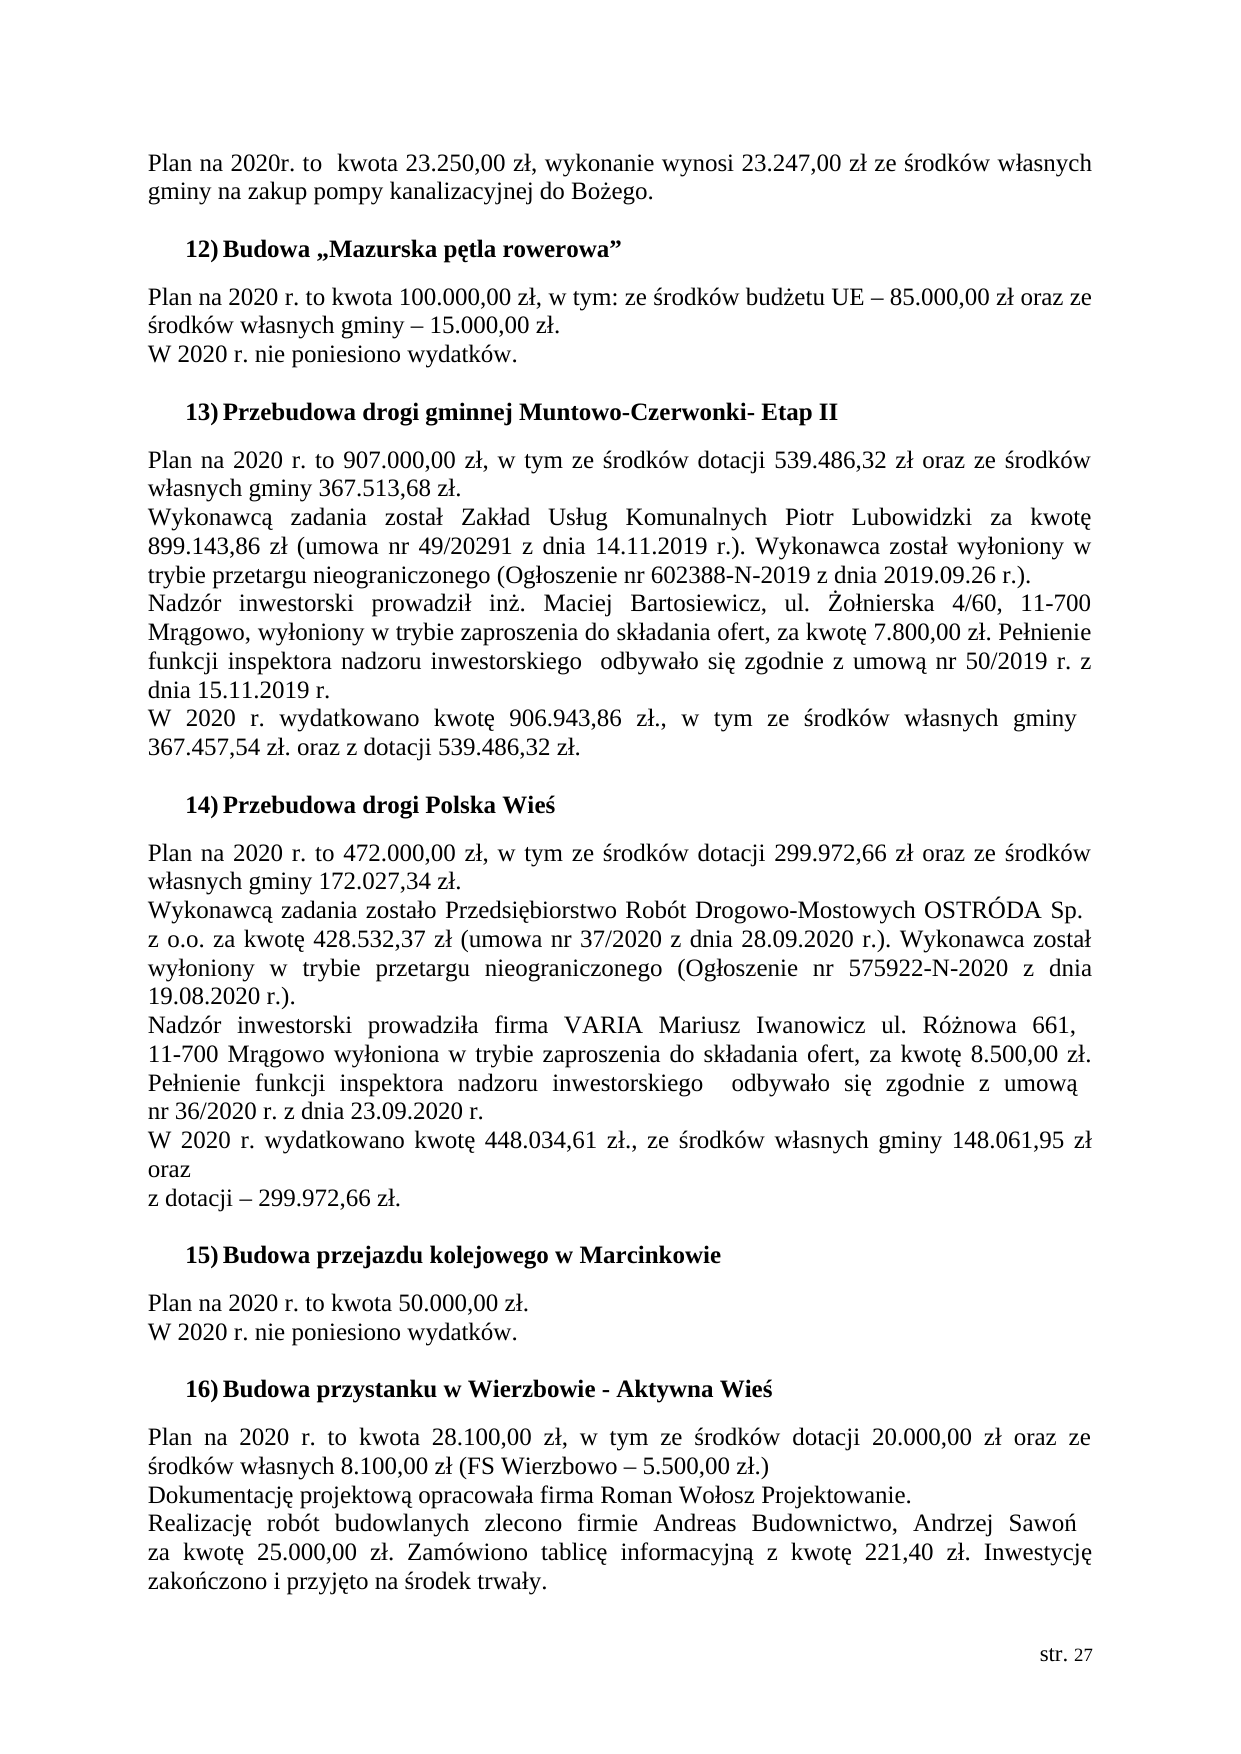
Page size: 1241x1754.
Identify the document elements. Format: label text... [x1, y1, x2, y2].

list Przebudowa drogi Polska Wieś [185, 790, 1093, 818]
text Plan na 2020 r. to kwota 100.000,00 zł, w tym: ze środków budżetu UE – 85.000,00 zł oraz ze środków własnych gminy – 15.000,00 zł. [148, 282, 1093, 339]
text Plan na 2020 r. to 907.000,00 zł, w tym ze środków dotacji 539.486,32 zł oraz ze środków własnych gminy 367.513,68 zł. [148, 445, 1093, 502]
text W 2020 r. nie poniesiono wydatków. [148, 339, 1093, 368]
text W 2020 r. wydatkowano kwotę 448.034,61 zł., ze środków własnych gminy 148.061,95 zł oraz z dotacji – 299.972,66 zł. [148, 1125, 1093, 1211]
text Plan na 2020r. to kwota 23.250,00 zł, wykonanie wynosi 23.247,00 zł ze środków własnych gminy na zakup pompy kanalizacyjnej do Bożego. [148, 148, 1093, 205]
text Plan na 2020 r. to 472.000,00 zł, w tym ze środków dotacji 299.972,66 zł oraz ze środków własnych gminy 172.027,34 zł. [148, 838, 1093, 895]
text Wykonawcą zadania zostało Przedsiębiorstwo Robót Drogowo-Mostowych OSTRÓDA Sp. z o.o. za kwotę 428.532,37 zł (umowa nr 37/2020 z dnia 28.09.2020 r.). Wykonawca został wyłoniony w trybie przetargu nieograniczonego (Ogłoszenie nr 575922-N-2020 z dnia 19.08.2020 r.). [148, 895, 1093, 1010]
text Wykonawcą zadania został Zakład Usług Komunalnych Piotr Lubowidzki za kwotę 899.143,86 zł (umowa nr 49/20291 z dnia 14.11.2019 r.). Wykonawca został wyłoniony w trybie przetargu nieograniczonego (Ogłoszenie nr 602388-N-2019 z dnia 2019.09.26 r.). [148, 502, 1093, 588]
text W 2020 r. nie poniesiono wydatków. [148, 1317, 1093, 1346]
text Realizację robót budowlanych zlecono firmie Andreas Budownictwo, Andrzej Sawoń za kwotę 25.000,00 zł. Zamówiono tablicę informacyjną z kwotę 221,40 zł. Inwestycję zakończono i przyjęto na środek trwały. [148, 1508, 1093, 1595]
list Przebudowa drogi gminnej Muntowo-Czerwonki- Etap II [185, 397, 1093, 426]
text Nadzór inwestorski prowadziła firma VARIA Mariusz Iwanowicz ul. Różnowa 661, 11-700 Mrągowo wyłoniona w trybie zaproszenia do składania ofert, za kwotę 8.500,00 zł. Pełnienie funkcji inspektora nadzoru inwestorskiego odbywało się zgodnie z umową nr 36/2020 r. z dnia 23.09.2020 r. [148, 1010, 1093, 1125]
list Budowa „Mazurska pętla rowerowa” [185, 234, 1093, 263]
text W 2020 r. wydatkowano kwotę 906.943,86 zł., w tym ze środków własnych gminy 367.457,54 zł. oraz z dotacji 539.486,32 zł. [148, 703, 1093, 761]
list Budowa przejazdu kolejowego w Marcinkowie [185, 1240, 1093, 1269]
text Dokumentację projektową opracowała firma Roman Wołosz Projektowanie. [148, 1480, 1093, 1508]
text Nadzór inwestorski prowadził inż. Maciej Bartosiewicz, ul. Żołnierska 4/60, 11-700 Mrągowo, wyłoniony w trybie zaproszenia do składania ofert, za kwotę 7.800,00 zł. Pełnienie funkcji inspektora nadzoru inwestorskiego odbywało się zgodnie z umową nr 50/2019 r. z dnia 15.11.2019 r. [148, 588, 1093, 703]
text Plan na 2020 r. to kwota 28.100,00 zł, w tym ze środków dotacji 20.000,00 zł oraz ze środków własnych 8.100,00 zł (FS Wierzbowo – 5.500,00 zł.) [148, 1422, 1093, 1480]
text Plan na 2020 r. to kwota 50.000,00 zł. [148, 1288, 1093, 1317]
list Budowa przystanku w Wierzbowie - Aktywna Wieś [185, 1374, 1093, 1403]
